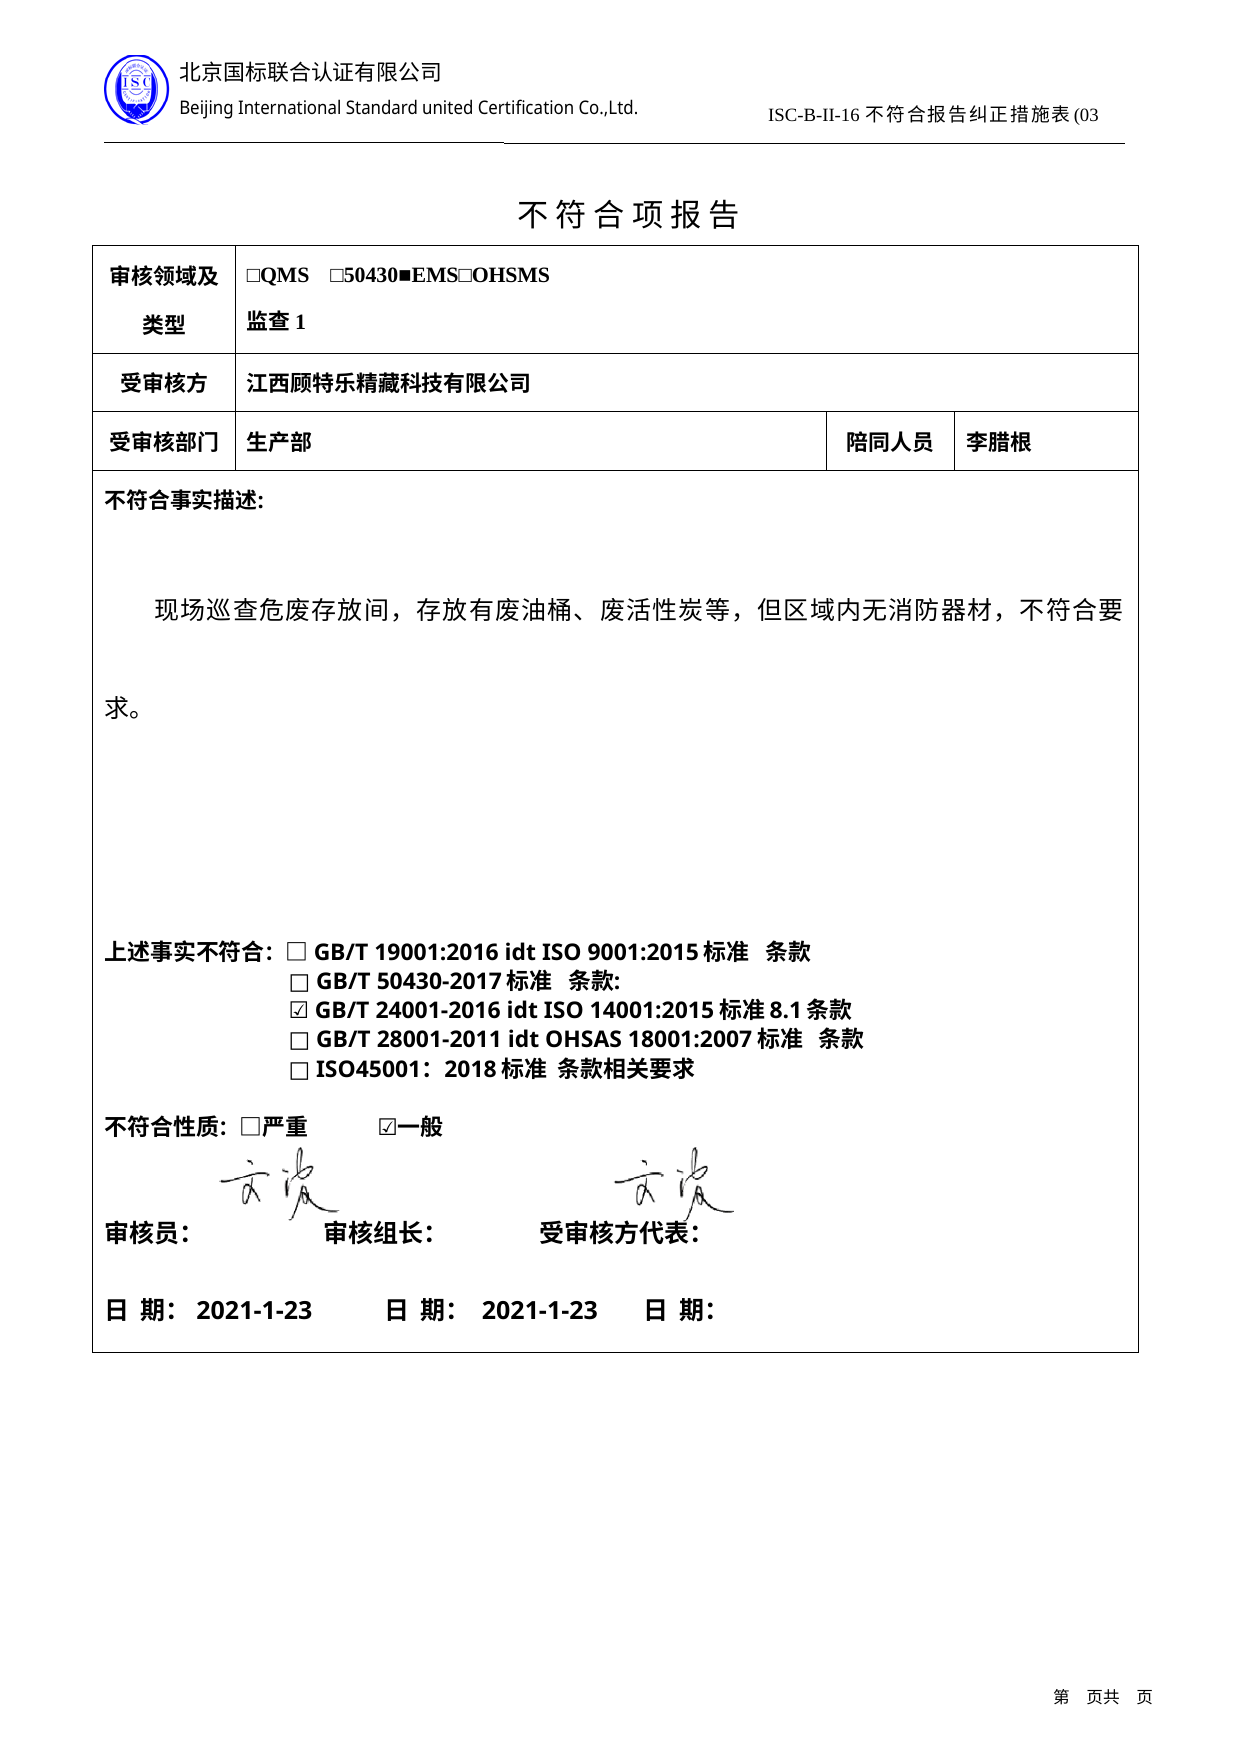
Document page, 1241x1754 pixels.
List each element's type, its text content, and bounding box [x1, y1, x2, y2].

picture [219, 1147, 340, 1221]
table_header □QMS □50430■EMS□OHSMS 监查1 [236, 246, 1138, 352]
table_cell 生产部 [236, 412, 826, 469]
text 不 符 合 项 报 告 [104, 180, 1153, 245]
table_header 审核领域及类型 [93, 246, 235, 352]
table_cell 不符合事实描述: 现场巡查危废存放间，存放有废油桶、废活性炭等，但区域内无消防器材，不符合要求。 上述事实不符合：□ GB/T 19001:2016 idt ISO 9001:2015标准 条款 □ GB/T 50430-2017标准 条款: ☑ GB/T 24001-2016 idt ISO 14001:2015标准8.1条款 □ GB/T 28001-2011 idt OHSAS 18001:2007标准 条款 □ ISO45001：2018标准 条款相关要求 不符合性质：□严重 ☑一般 审核员： 审核组长： 受审核方代表： 日 期： 2021-1-23 日 期： 2021-1-23 日 期： [93, 471, 1138, 1352]
table_cell 江西顾特乐精藏科技有限公司 [236, 354, 1138, 411]
picture [104, 55, 172, 124]
table_cell 李腊根 [955, 412, 1138, 469]
table_cell 受审核方 [93, 354, 235, 411]
picture [613, 1147, 734, 1222]
table_cell 受审核部门 [93, 412, 235, 469]
table_cell 陪同人员 [827, 412, 954, 469]
